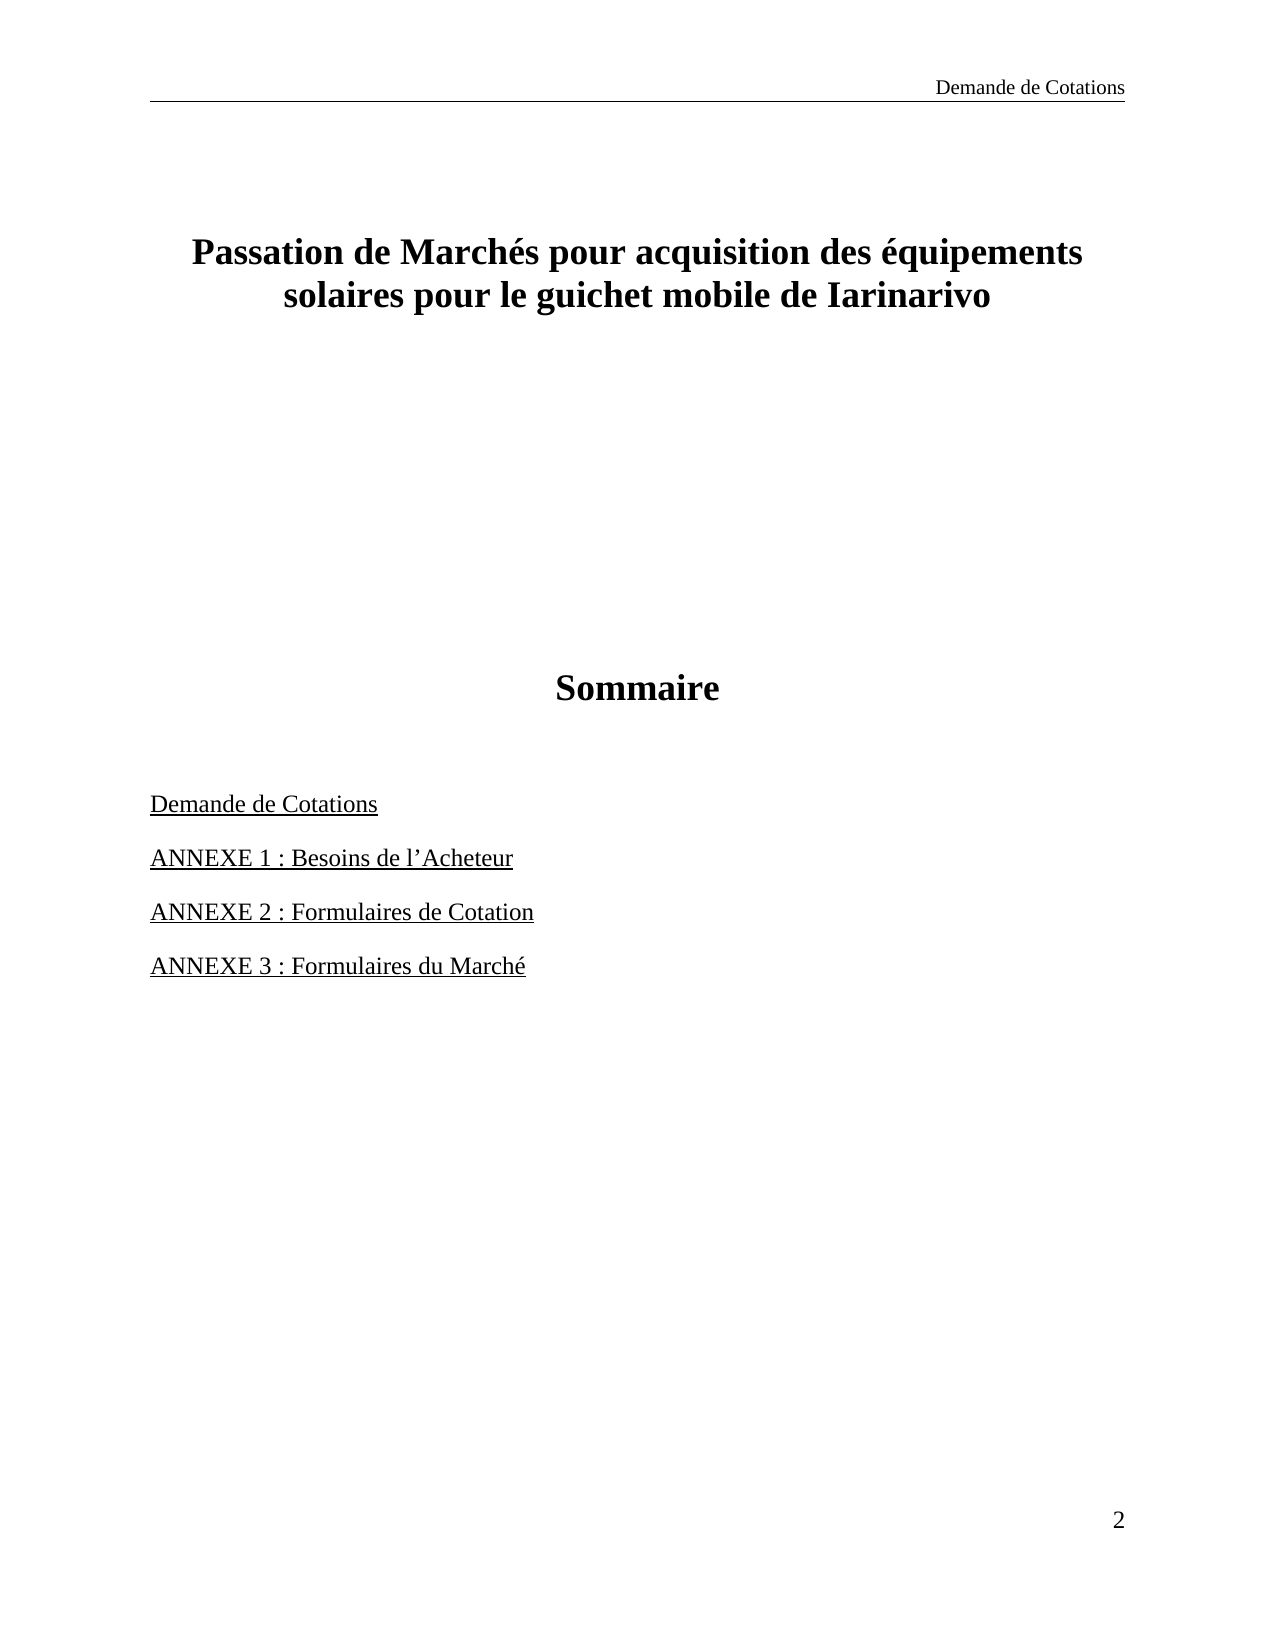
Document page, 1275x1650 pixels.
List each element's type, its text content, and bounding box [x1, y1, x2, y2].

text Demande de Cotations 6 [150, 789, 1125, 818]
text ANNEXE 1 : Besoins de l’Acheteur 12 [150, 843, 1125, 872]
text ANNEXE 2 : Formulaires de Cotation 18 [150, 897, 1125, 926]
text Passation de Marchés pour acquisition des équipements solaires pour le guichet mobile de Iarinarivo [150, 229, 1125, 316]
text Sommaire [150, 666, 1125, 709]
text ANNEXE 3 : Formulaires du Marché 27 [150, 951, 1125, 979]
